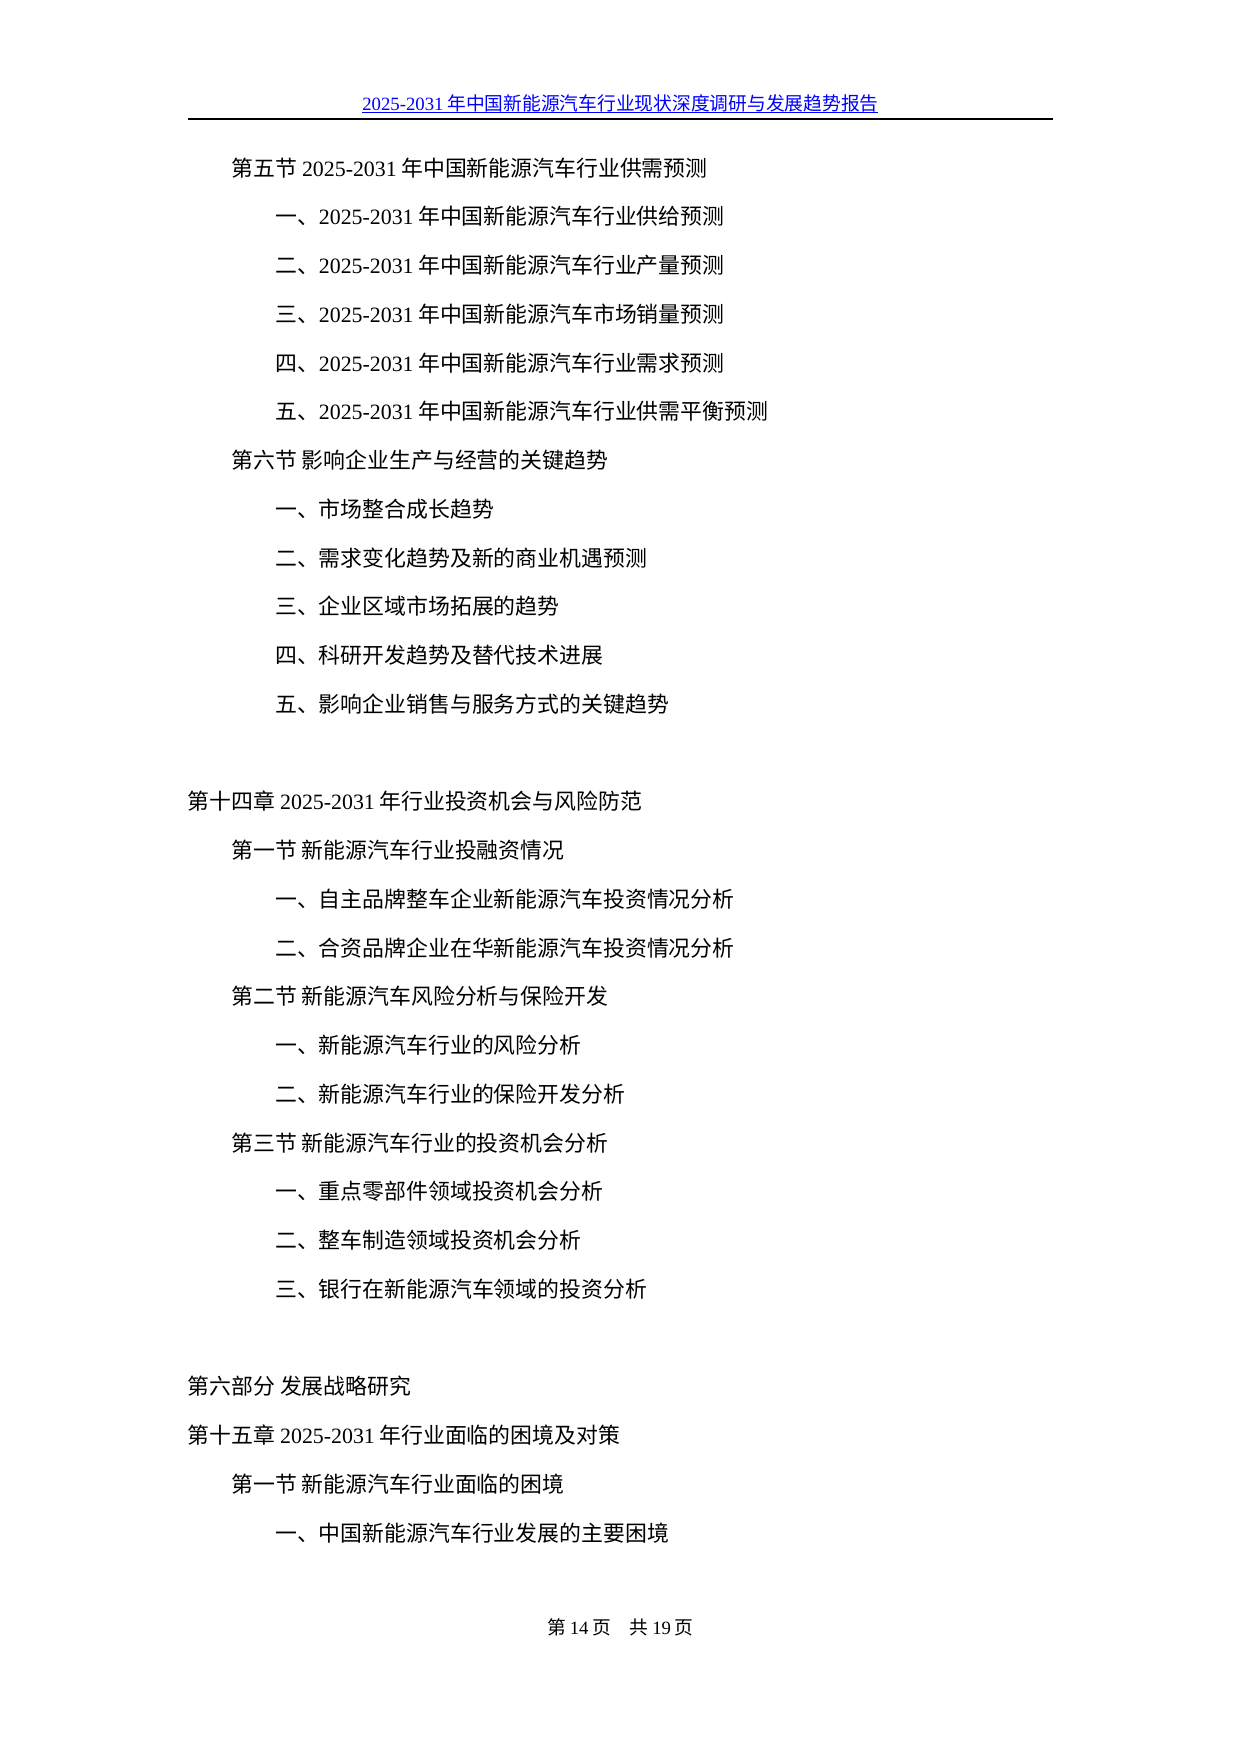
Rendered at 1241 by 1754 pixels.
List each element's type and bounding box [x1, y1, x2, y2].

text [187, 150, 1053, 1548]
